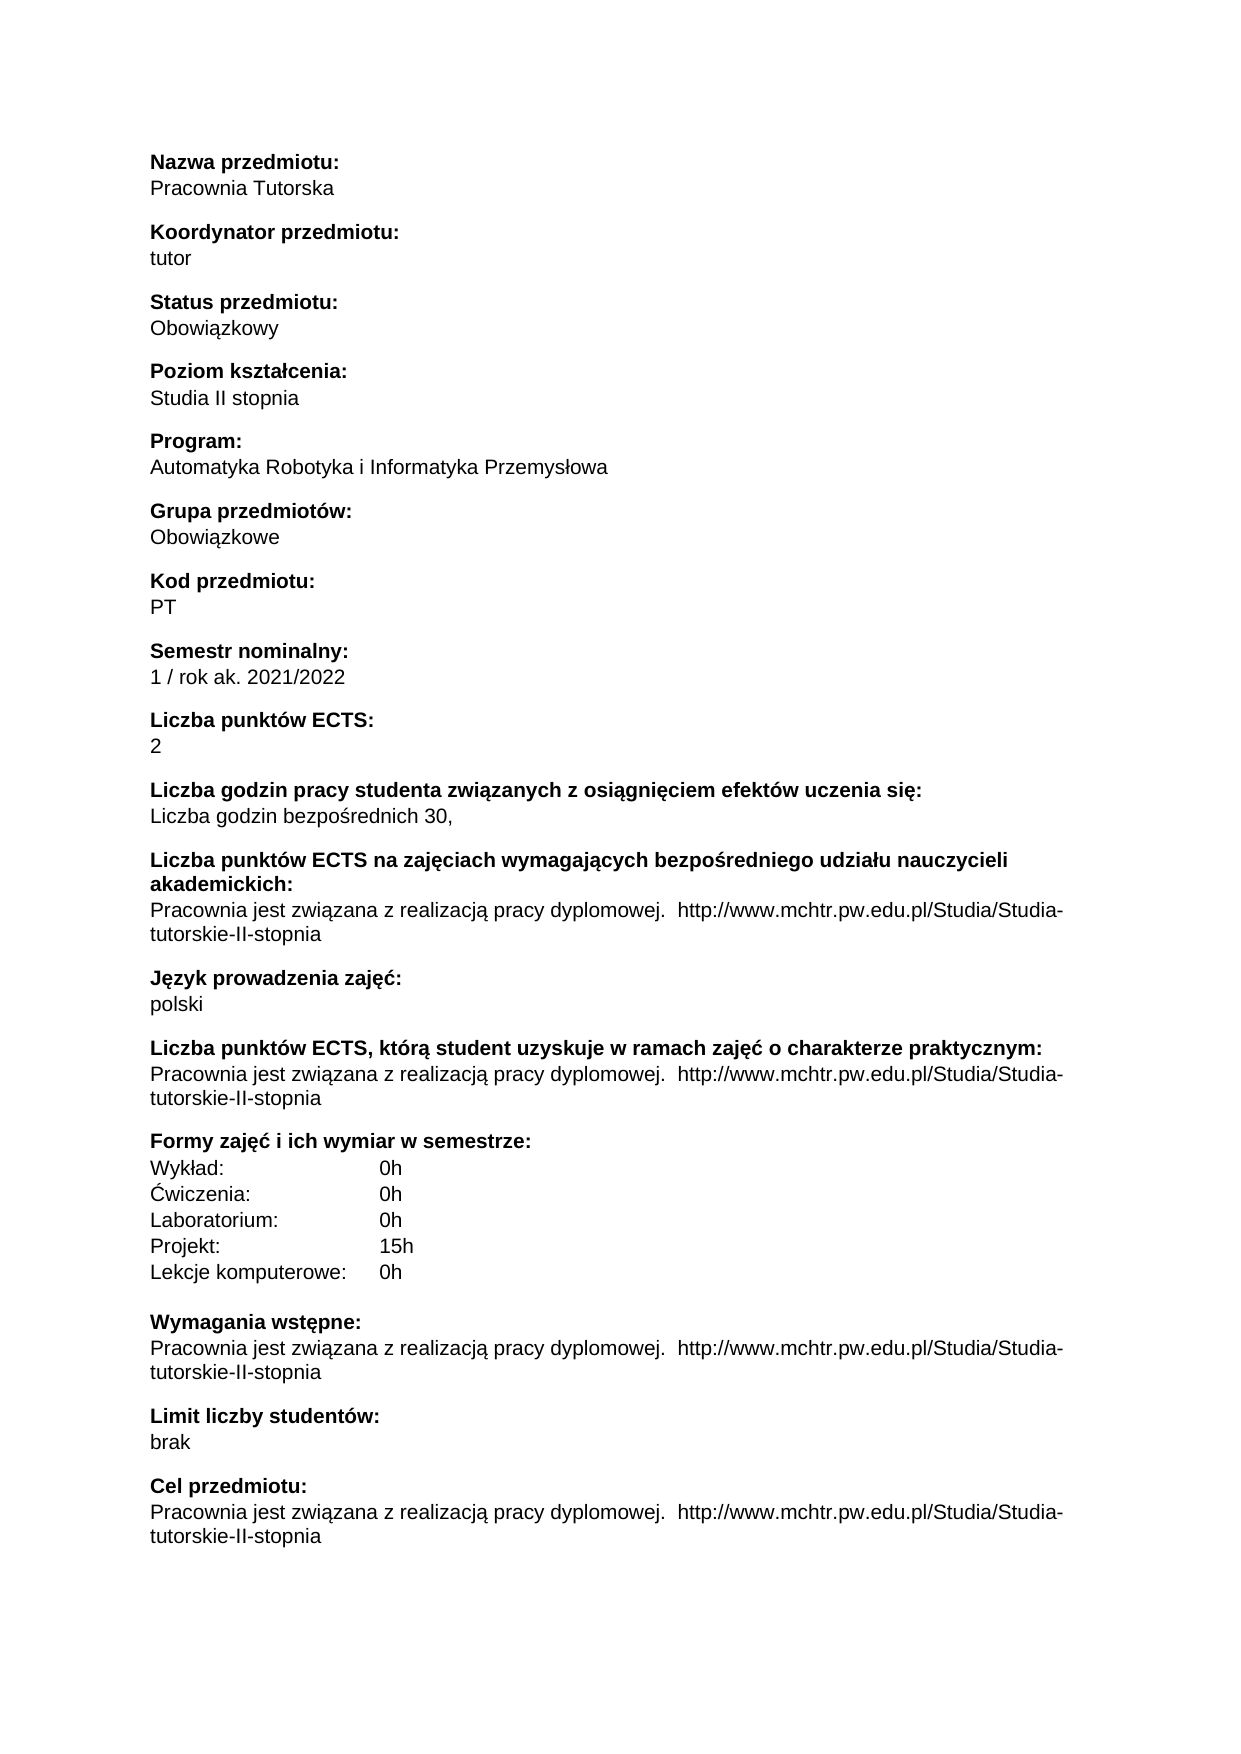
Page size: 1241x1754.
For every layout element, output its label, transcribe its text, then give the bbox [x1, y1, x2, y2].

text Wymagania wstępne: [150, 1310, 1090, 1334]
table_cell Projekt: [140, 1234, 367, 1258]
text Język prowadzenia zajęć: [150, 966, 1090, 989]
text Liczba punktów ECTS, którą student uzyskuje w ramach zajęć o charakterze praktycznym: [150, 1035, 1090, 1059]
text PT [150, 595, 1090, 619]
text polski [150, 992, 1090, 1016]
text Koordynator przedmiotu: [150, 220, 1090, 244]
text Program: [150, 429, 1090, 453]
text Obowiązkowe [150, 525, 1090, 549]
text Limit liczby studentów: [150, 1404, 1090, 1428]
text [150, 1499, 1090, 1547]
text brak [150, 1430, 1090, 1454]
text Status przedmiotu: [150, 289, 1090, 313]
text Formy zajęć i ich wymiar w semestrze: [150, 1129, 1090, 1153]
table_cell 0h [369, 1258, 597, 1284]
text Liczba punktów ECTS na zajęciach wymagających bezpośredniego udziału nauczycieli akademickich: [150, 848, 1090, 896]
text Poziom kształcenia: [150, 359, 1090, 383]
table_cell 0h [369, 1180, 597, 1206]
text Semestr nominalny: [150, 638, 1090, 662]
text 2 [150, 734, 1090, 758]
text Studia II stopnia [150, 385, 1090, 409]
text Pracownia Tutorska [150, 176, 1090, 200]
table_header Wykład: [140, 1156, 367, 1180]
table_cell Ćwiczenia: [140, 1182, 367, 1206]
text Kod przedmiotu: [150, 569, 1090, 593]
text Cel przedmiotu: [150, 1473, 1090, 1497]
table_cell 15h [369, 1232, 597, 1258]
table_cell Laboratorium: [140, 1208, 367, 1232]
table_cell 0h [369, 1206, 597, 1232]
text Automatyka Robotyka i Informatyka Przemysłowa [150, 455, 1090, 479]
text Liczba godzin bezpośrednich 30, [150, 804, 1090, 828]
text Pracownia jest związana z realizacją pracy dyplomowej. http://www.mchtr.pw.edu.pl/Studia/Studia-tutorskie-II-stopnia [150, 1061, 1090, 1109]
table_cell Lekcje komputerowe: [140, 1260, 367, 1284]
text tutor [150, 246, 1090, 270]
text Obowiązkowy [150, 316, 1090, 339]
text Grupa przedmiotów: [150, 499, 1090, 523]
text Pracownia jest związana z realizacją pracy dyplomowej. http://www.mchtr.pw.edu.pl/Studia/Studia-tutorskie-II-stopnia [150, 1336, 1090, 1384]
text Liczba godzin pracy studenta związanych z osiągnięciem efektów uczenia się: [150, 778, 1090, 802]
text Liczba punktów ECTS: [150, 708, 1090, 732]
table_header 0h [369, 1156, 597, 1180]
text 1 / rok ak. 2021/2022 [150, 664, 1090, 688]
text Nazwa przedmiotu: [150, 150, 1090, 174]
text Pracownia jest związana z realizacją pracy dyplomowej. http://www.mchtr.pw.edu.pl/Studia/Studia-tutorskie-II-stopnia [150, 898, 1090, 946]
